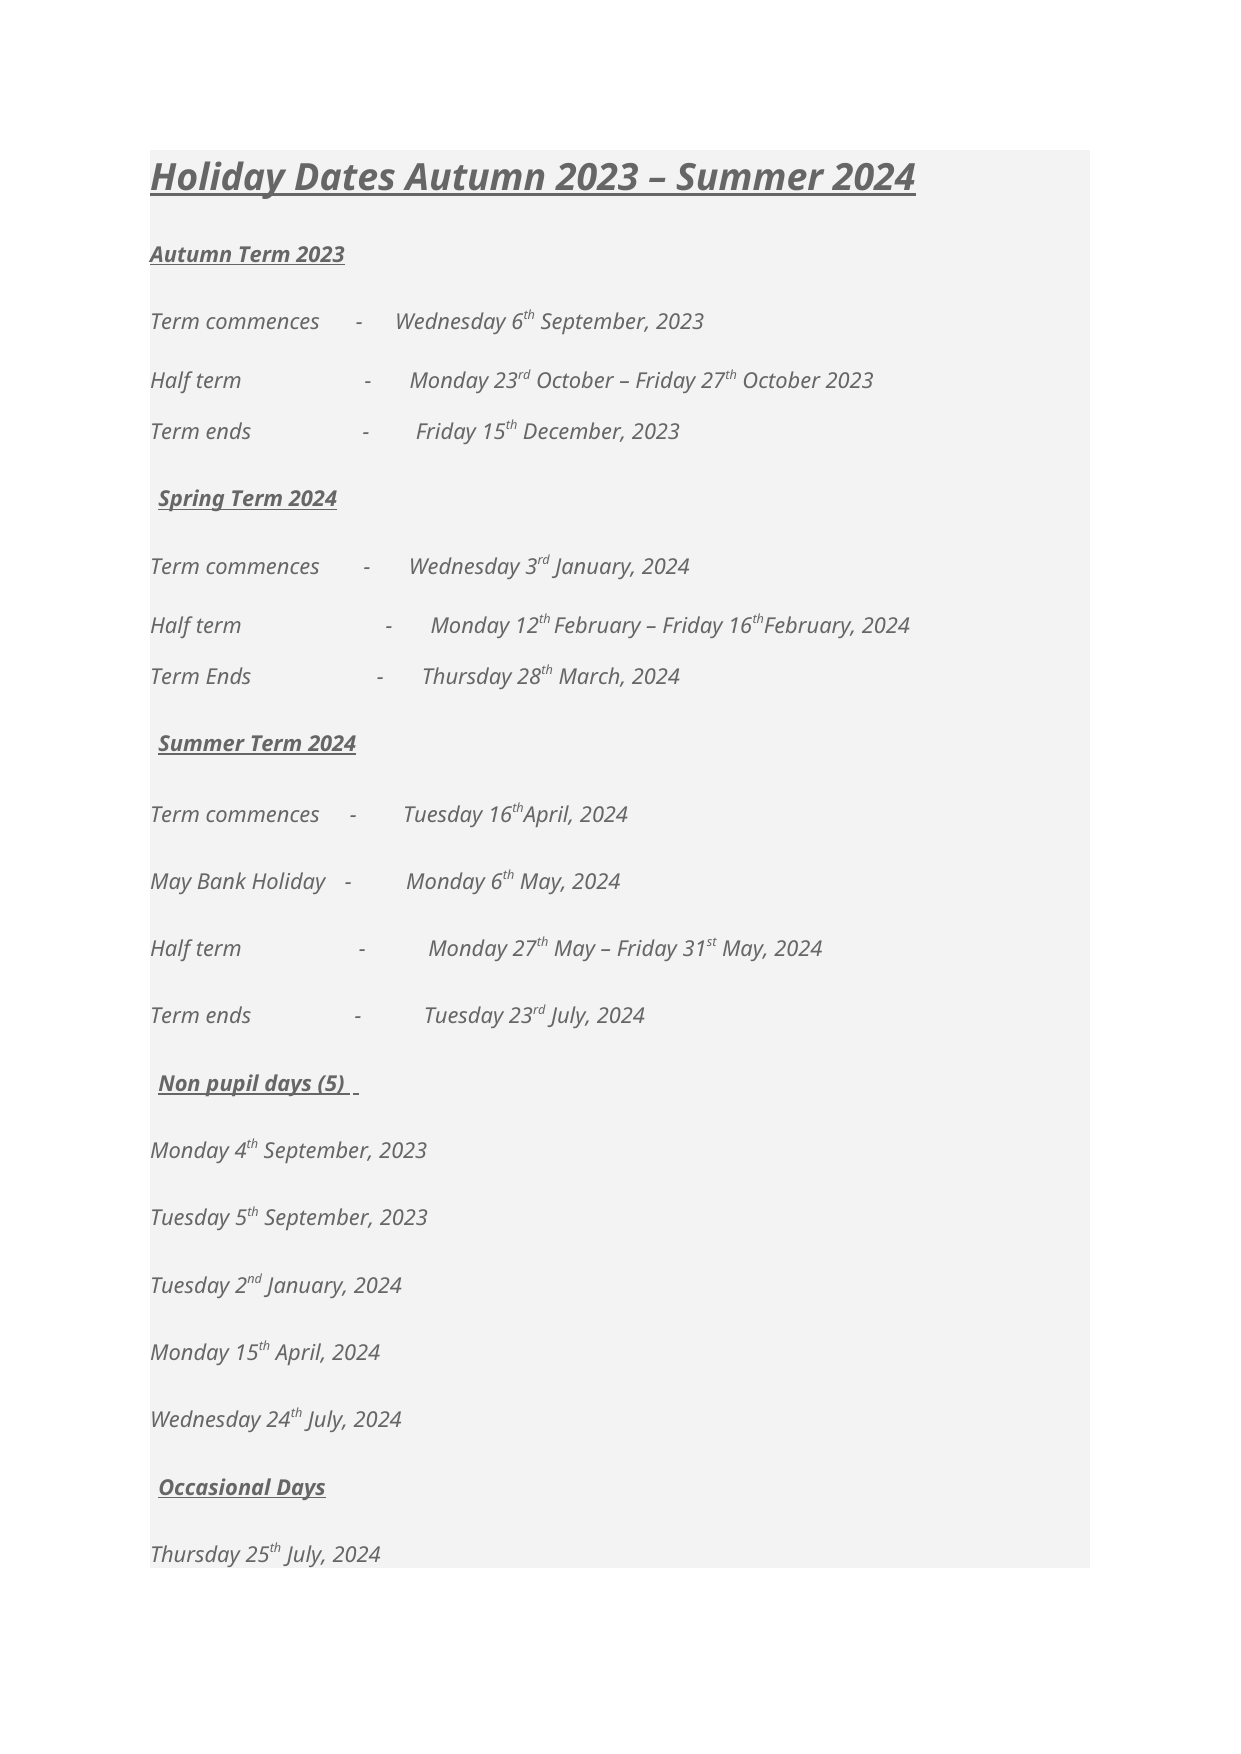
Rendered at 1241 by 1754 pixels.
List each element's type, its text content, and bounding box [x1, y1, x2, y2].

text Half term - Monday 23rd October – Friday 27th October 2023 [150, 365, 1090, 395]
text Holiday Dates Autumn 2023 – Summer 2024 [150, 150, 1090, 201]
text Monday 4th September, 2023 [150, 1135, 1090, 1165]
text Half term - Monday 12th February – Friday 16thFebruary, 2024 [150, 610, 1090, 640]
text Term commences - Wednesday 3rd January, 2024 [150, 551, 1090, 580]
text Tuesday 2nd January, 2024 [150, 1269, 1090, 1299]
text Term ends - Tuesday 23rd July, 2024 [150, 1000, 1090, 1030]
text Non pupil days (5) [150, 1068, 1090, 1097]
text Term commences - Tuesday 16thApril, 2024 [150, 798, 1090, 828]
text Wednesday 24th July, 2024 [150, 1404, 1090, 1434]
text Term Ends - Thursday 28th March, 2024 [150, 661, 1090, 691]
text May Bank Holiday - Monday 6th May, 2024 [150, 866, 1090, 896]
text Summer Term 2024 [150, 728, 1090, 758]
text Autumn Term 2023 [150, 238, 1090, 268]
text Term commences - Wednesday 6th September, 2023 [150, 306, 1090, 336]
text Half term - Monday 27th May – Friday 31st May, 2024 [150, 933, 1090, 963]
text Occasional Days [150, 1471, 1090, 1501]
text Tuesday 5th September, 2023 [150, 1202, 1090, 1232]
text Term ends - Friday 15th December, 2023 [150, 416, 1090, 446]
text Monday 15th April, 2024 [150, 1337, 1090, 1367]
text Spring Term 2024 [150, 483, 1090, 513]
text Thursday 25th July, 2024 [150, 1539, 1090, 1568]
